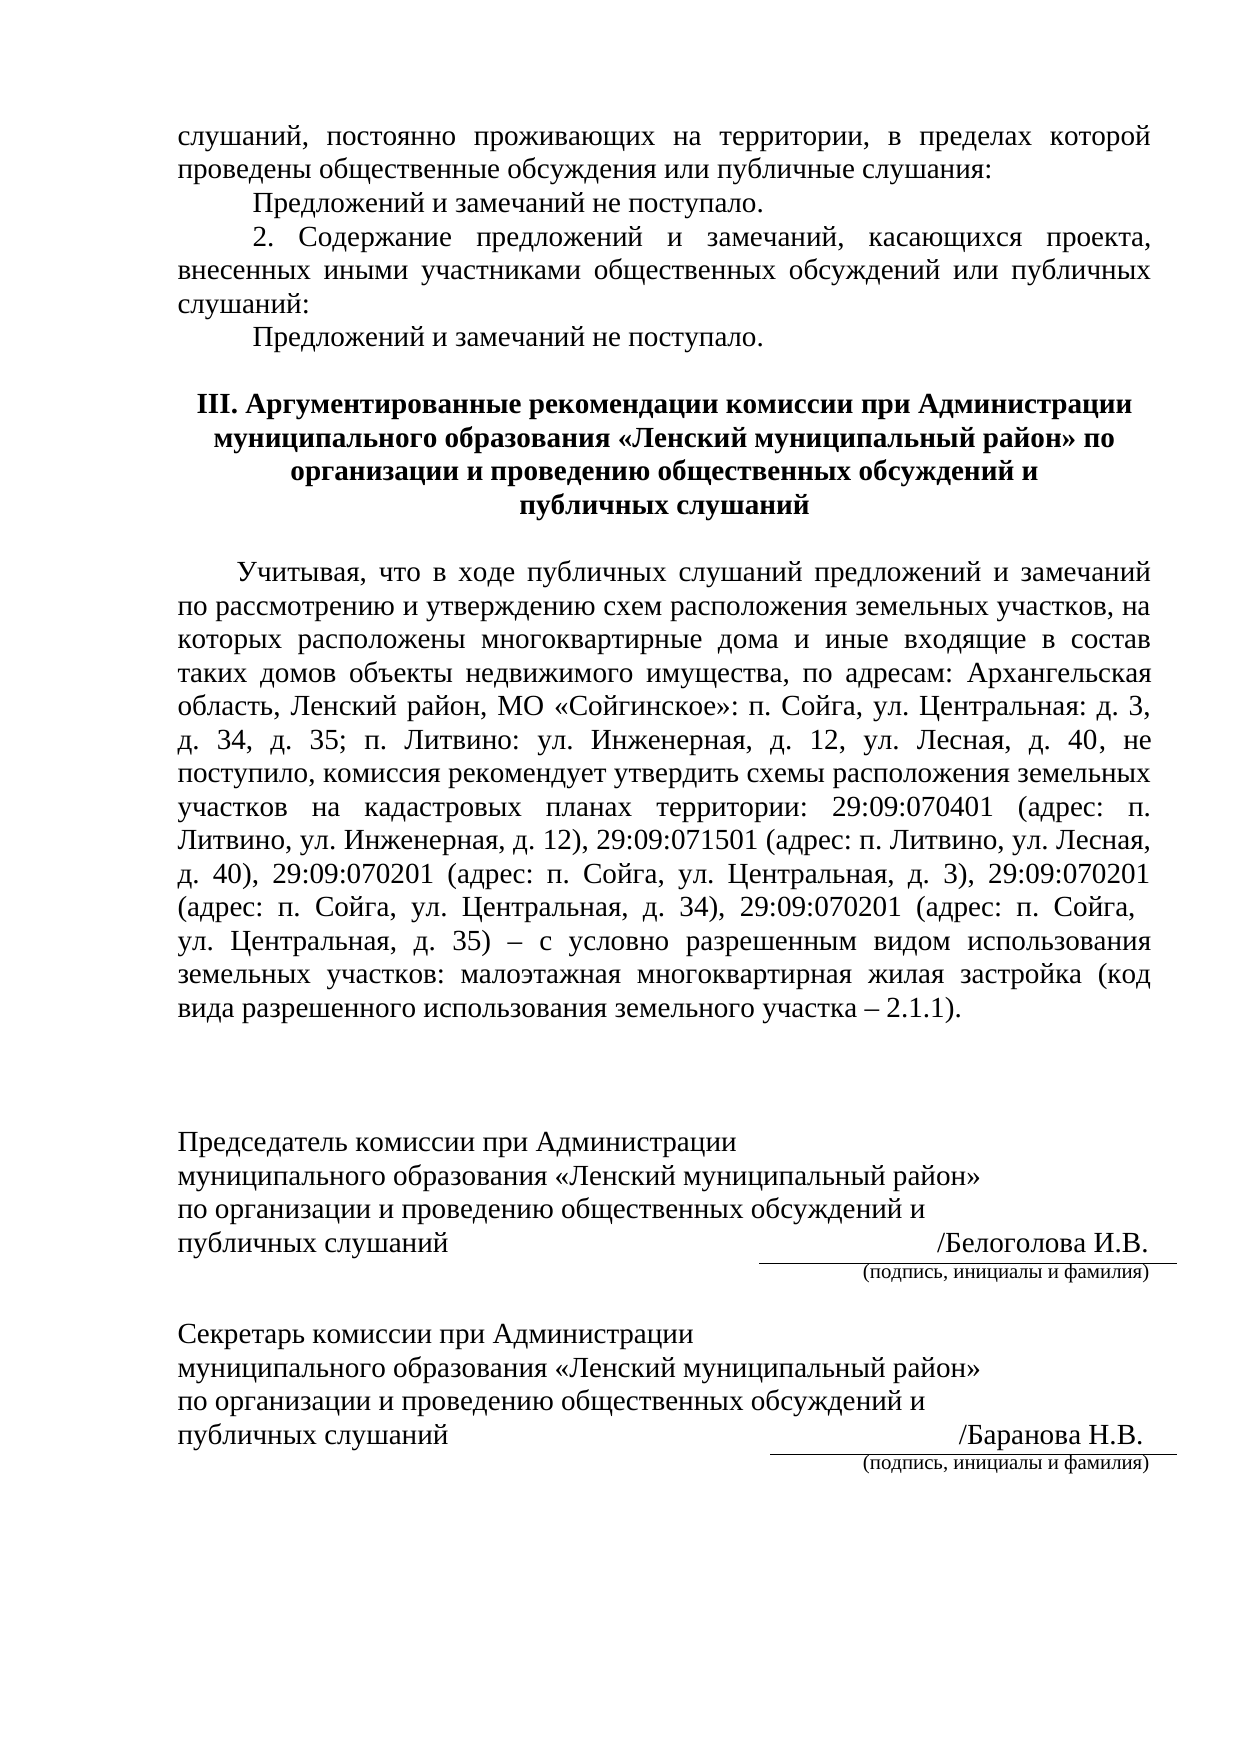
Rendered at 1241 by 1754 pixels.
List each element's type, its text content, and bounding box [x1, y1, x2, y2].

text публичных слушаний /Баранова Н.В. [177, 1417, 1152, 1450]
text Предложений и замечаний не поступало. [177, 185, 1152, 219]
text публичных слушаний /Белоголова И.В. [177, 1225, 1152, 1258]
text по организации и проведению общественных обсуждений и [177, 1191, 1152, 1225]
text муниципального образования «Ленский муниципальный район» [177, 1350, 1152, 1383]
text публичных слушаний [177, 487, 1152, 521]
text III. Аргументированные рекомендации комиссии при Администрации [177, 386, 1152, 420]
text (подпись, инициалы и фамилия) [177, 1258, 1152, 1283]
text по организации и проведению общественных обсуждений и [177, 1383, 1152, 1417]
text Учитывая, что в ходе публичных слушаний предложений и замечаний по рассмотрению и утверждению схем расположения земельных участков, на которых расположены многоквартирные дома и иные входящие в состав таких домов объекты недвижимого имущества, по адресам: Архангельская область, Ленский район, МО «Сойгинское»: п. Сойга, ул. Центральная: д. 3, д. 34, д. 35; п. Литвино: ул. Инженерная, д. 12, ул. Лесная, д. 40, не поступило, комиссия рекомендует утвердить схемы расположения земельных участков на кадастровых планах территории: 29:09:070401 (адрес: п. Литвино, ул. Инженерная, д. 12), 29:09:071501 (адрес: п. Литвино, ул. Лесная, д. 40), 29:09:070201 (адрес: п. Сойга, ул. Центральная, д. 3), 29:09:070201 (адрес: п. Сойга, ул. Центральная, д. 34), 29:09:070201 (адрес: п. Сойга, ул. Центральная, д. 35) – с условно разрешенным видом использования земельных участков: малоэтажная многоквартирная жилая застройка (код вида разрешенного использования земельного участка – 2.1.1). [177, 554, 1152, 1024]
text Председатель комиссии при Администрации [177, 1124, 1152, 1158]
text организации и проведению общественных обсуждений и [177, 453, 1152, 487]
text Предложений и замечаний не поступало. [177, 319, 1152, 353]
text (подпись, инициалы и фамилия) [177, 1450, 1152, 1474]
text муниципального образования «Ленский муниципальный район» [177, 1158, 1152, 1191]
text муниципального образования «Ленский муниципальный район» по [177, 420, 1152, 453]
text Секретарь комиссии при Администрации [177, 1316, 1152, 1350]
text 2. Содержание предложений и замечаний, касающихся проекта, внесенных иными участниками общественных обсуждений или публичных слушаний: [177, 219, 1152, 319]
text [177, 118, 1152, 185]
